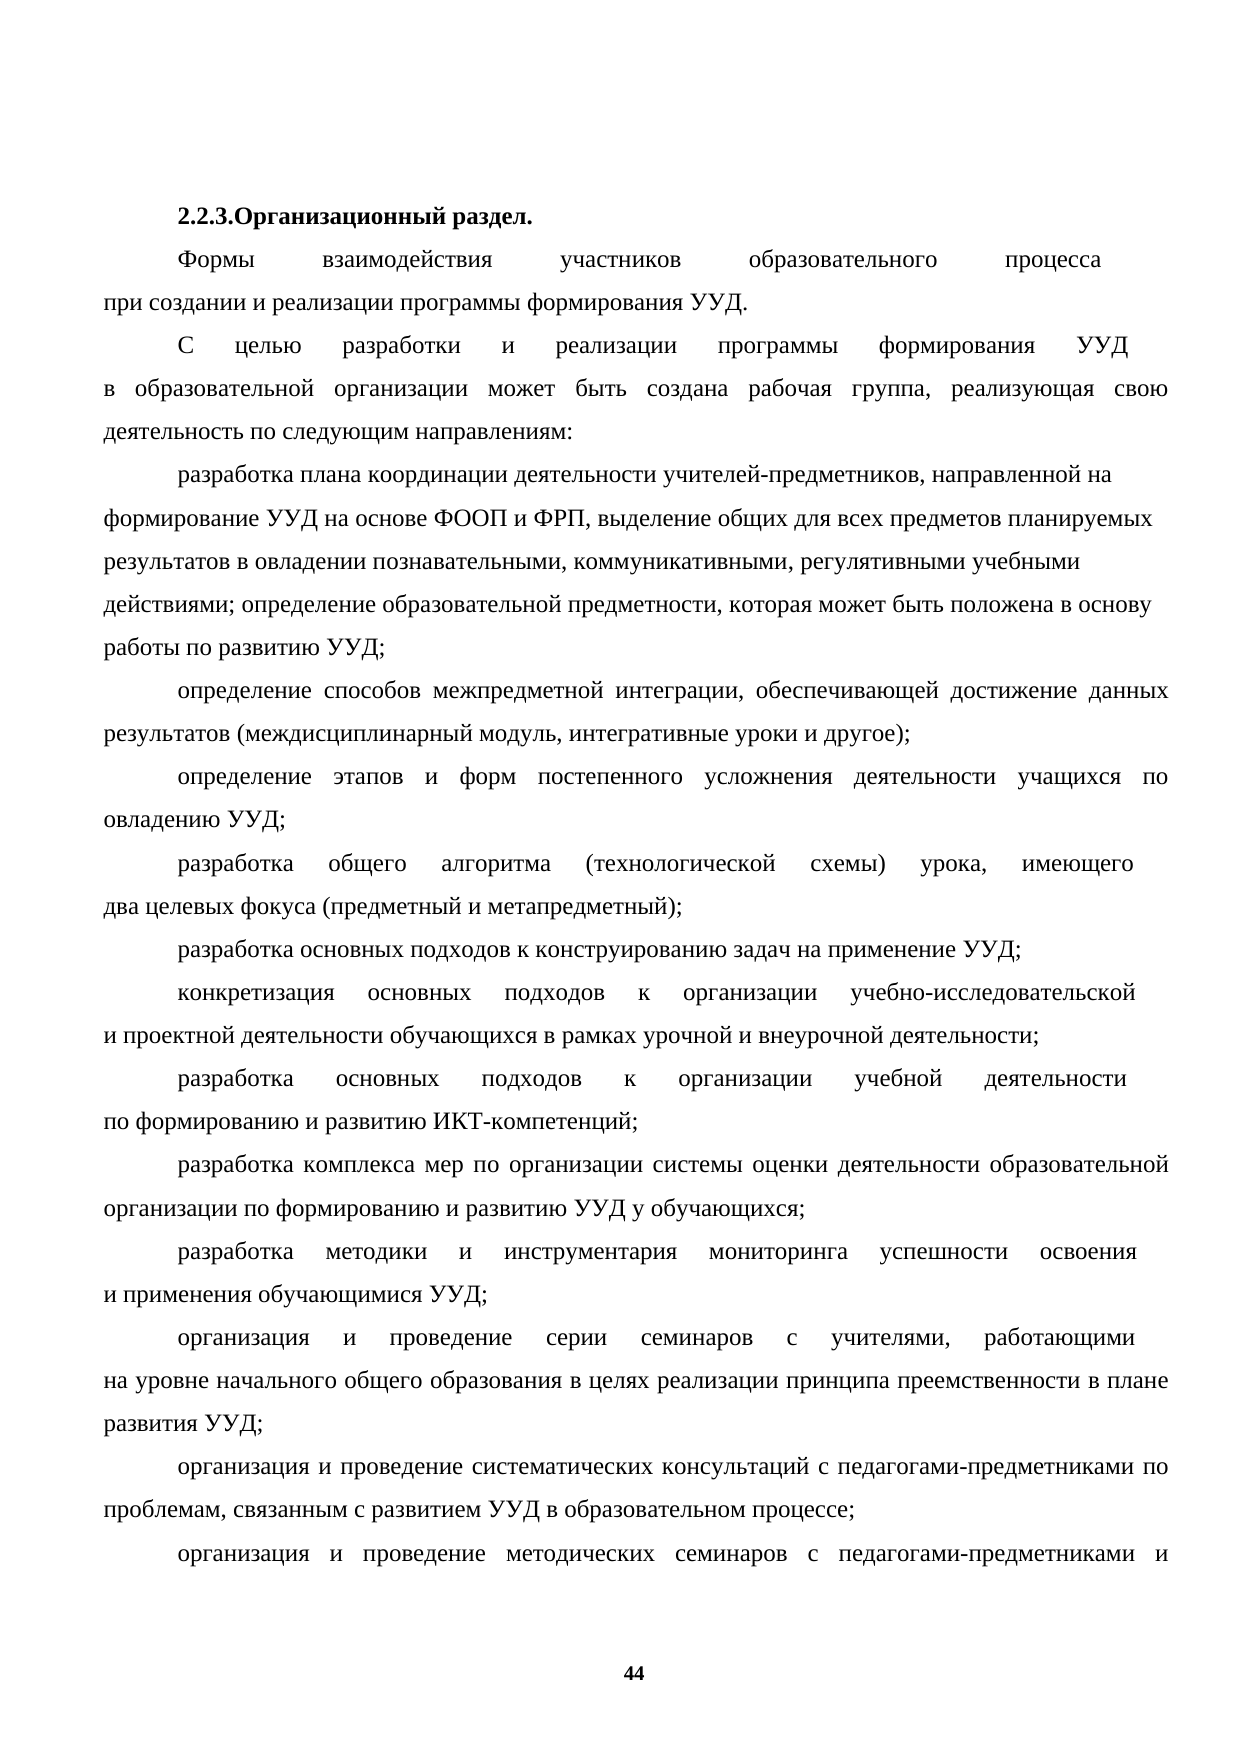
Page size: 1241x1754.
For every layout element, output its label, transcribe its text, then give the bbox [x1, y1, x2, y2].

text разработка плана координации деятельности учителей-предметников, направленной на формирование УУД на основе ФООП и ФРП, выделение общих для всех предметов планируемых результатов в овладении познавательными, коммуникативными, регулятивными учебными действиями; определение образовательной предметности, которая может быть положена в основу работы по развитию УУД; [103, 459, 1169, 661]
text разработка комплекса мер по организации системы оценки деятельности образовательной организации по формированию и развитию УУД у обучающихся; [103, 1149, 1169, 1221]
text разработка методики и инструментария мониторинга успешности освоения и применения обучающимися УУД; [103, 1236, 1169, 1308]
text разработка основных подходов к организации учебной деятельности по формированию и развитию ИКТ-компетенций; [103, 1063, 1169, 1135]
text организация и проведение серии семинаров с учителями, работающими на уровне начального общего образования в целях реализации принципа преемственности в плане развития УУД; [103, 1322, 1169, 1437]
text определение способов межпредметной интеграции, обеспечивающей достижение данных результатов (междисциплинарный модуль, интегративные уроки и другое); [103, 675, 1169, 747]
text C целью разработки и реализации программы формирования УУД в образовательной организации может быть создана рабочая группа, реализующая свою деятельность по следующим направлениям: [103, 330, 1169, 445]
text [103, 1538, 1169, 1566]
text разработка основных подходов к конструированию задач на применение УУД; [103, 934, 1169, 963]
text разработка общего алгоритма (технологической схемы) урока, имеющего два целевых фокуса (предметный и метапредметный); [103, 848, 1169, 919]
text определение этапов и форм постепенного усложнения деятельности учащихся по овладению УУД; [103, 761, 1169, 833]
text конкретизация основных подходов к организации учебно-исследовательской и проектной деятельности обучающихся в рамках урочной и внеурочной деятельности; [103, 977, 1169, 1049]
text организация и проведение систематических консультаций с педагогами-предметниками по проблемам, связанным с развитием УУД в образовательном процессе; [103, 1451, 1169, 1523]
text Формы взаимодействия участников образовательного процесса при создании и реализации программы формирования УУД. [103, 244, 1169, 316]
text 2.2.3.Организационный раздел. [103, 201, 1169, 229]
